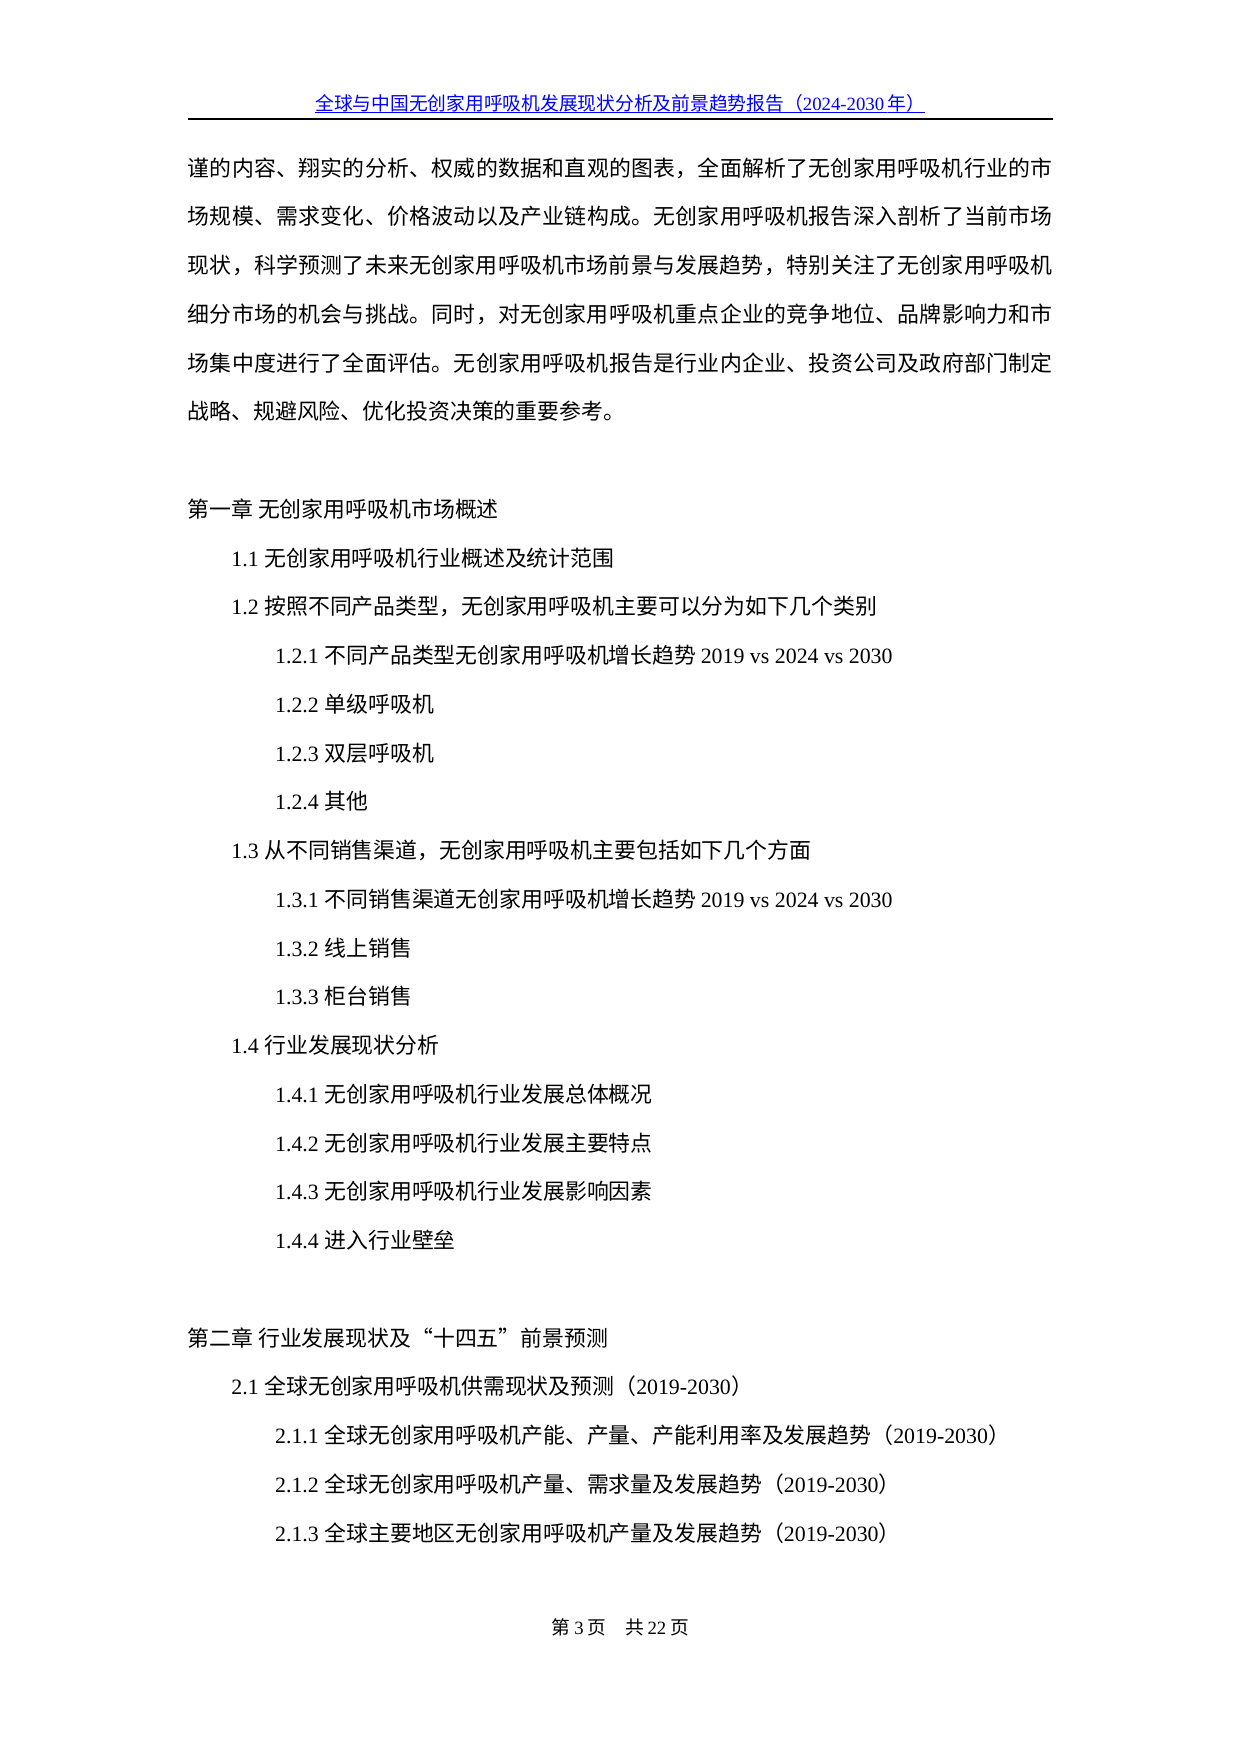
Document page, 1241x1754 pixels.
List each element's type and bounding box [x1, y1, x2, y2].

text [187, 150, 1053, 1548]
